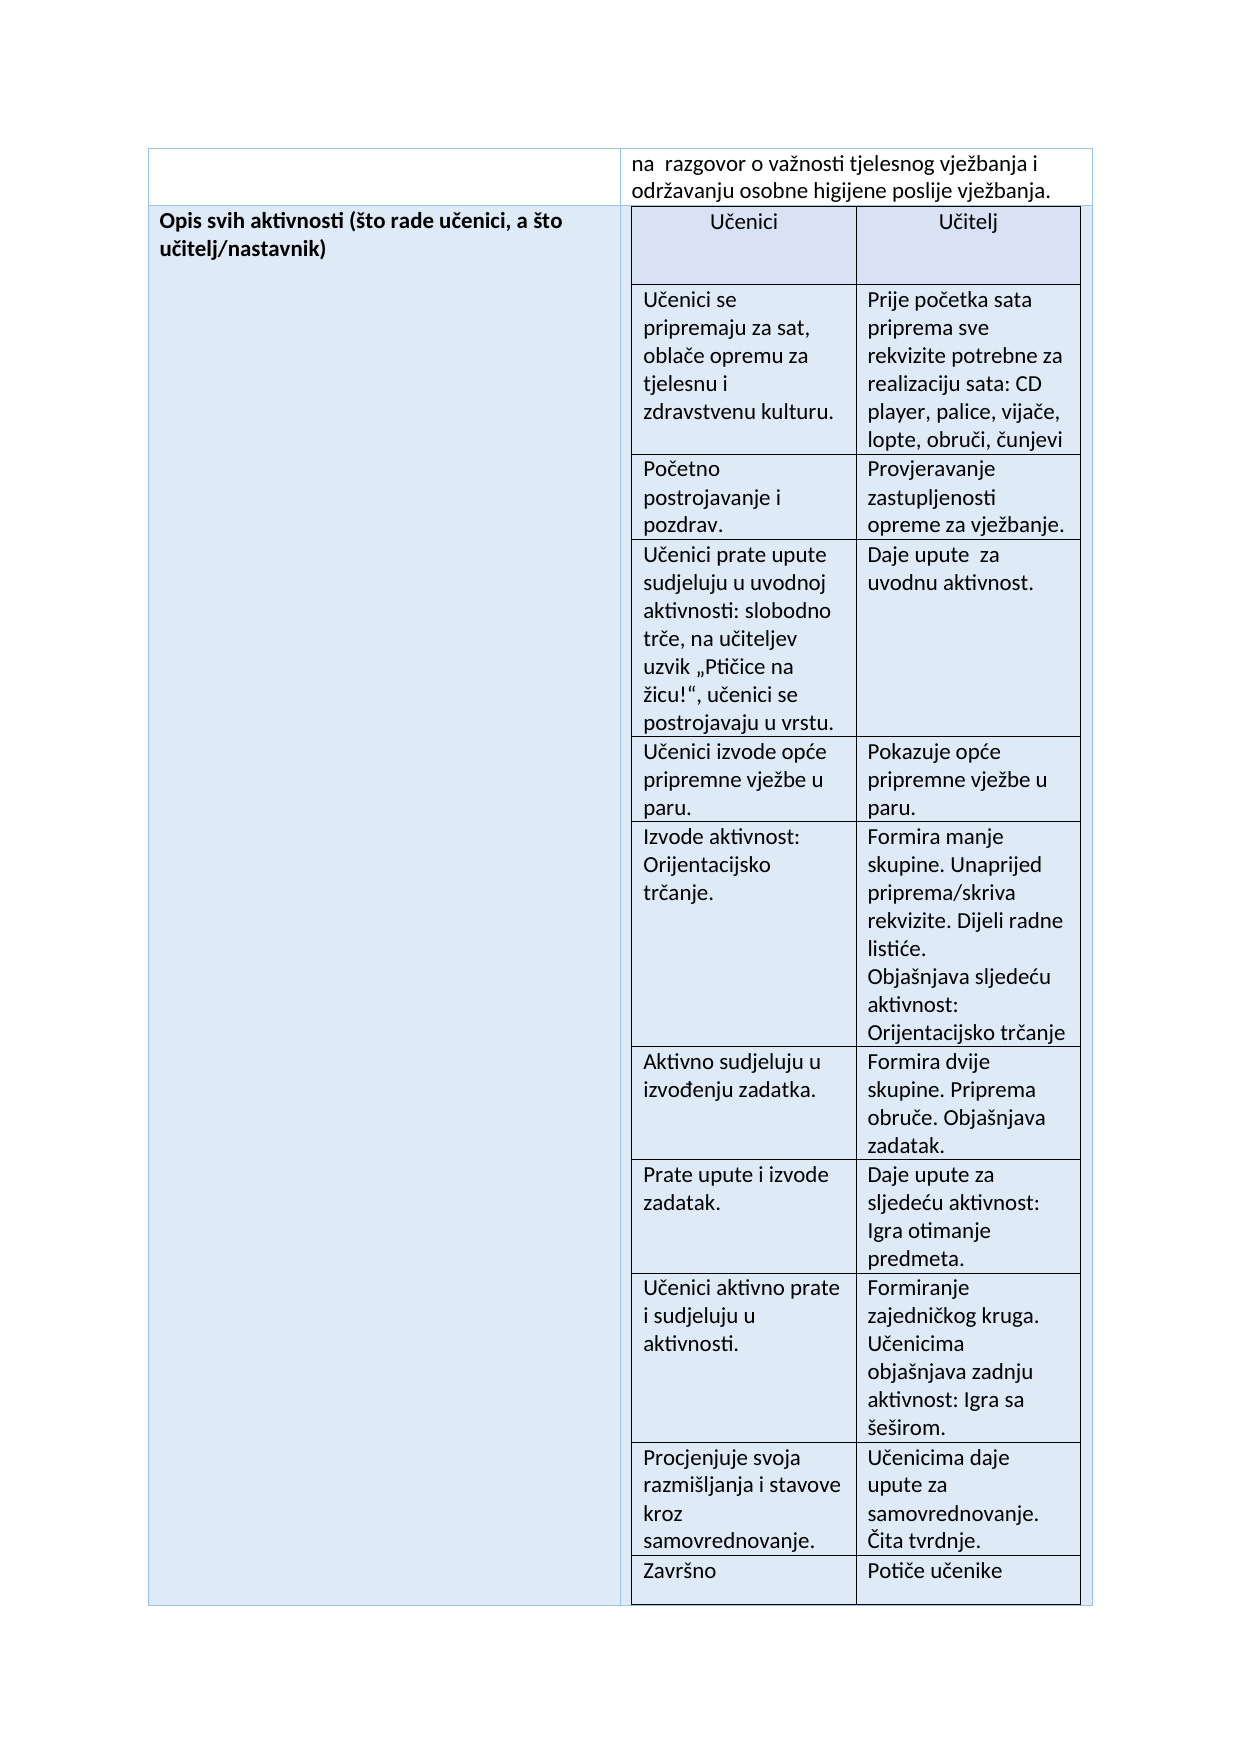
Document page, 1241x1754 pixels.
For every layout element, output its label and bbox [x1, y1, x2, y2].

table_cell [857, 737, 1080, 821]
table_cell [632, 1047, 856, 1159]
table_cell [857, 1274, 1080, 1442]
table_cell [857, 1556, 1080, 1604]
table_cell [632, 822, 856, 1046]
table_cell [857, 822, 1080, 1046]
table_cell [621, 206, 631, 1605]
table_cell [632, 455, 856, 539]
table_cell [632, 1443, 856, 1555]
table_cell [632, 1274, 856, 1442]
table_cell [632, 737, 856, 821]
table_cell [857, 1160, 1080, 1273]
table_cell [632, 540, 856, 736]
table_cell [632, 285, 856, 454]
table_cell [857, 455, 1080, 539]
table_cell [1081, 206, 1092, 1605]
table_cell [149, 206, 620, 1605]
table_cell [149, 149, 620, 205]
table_cell [857, 285, 1080, 454]
table_cell [857, 540, 1080, 736]
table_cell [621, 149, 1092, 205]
table_cell [632, 1160, 856, 1273]
table_cell [857, 1047, 1080, 1159]
table_cell [632, 1556, 856, 1604]
table_cell [857, 1443, 1080, 1555]
